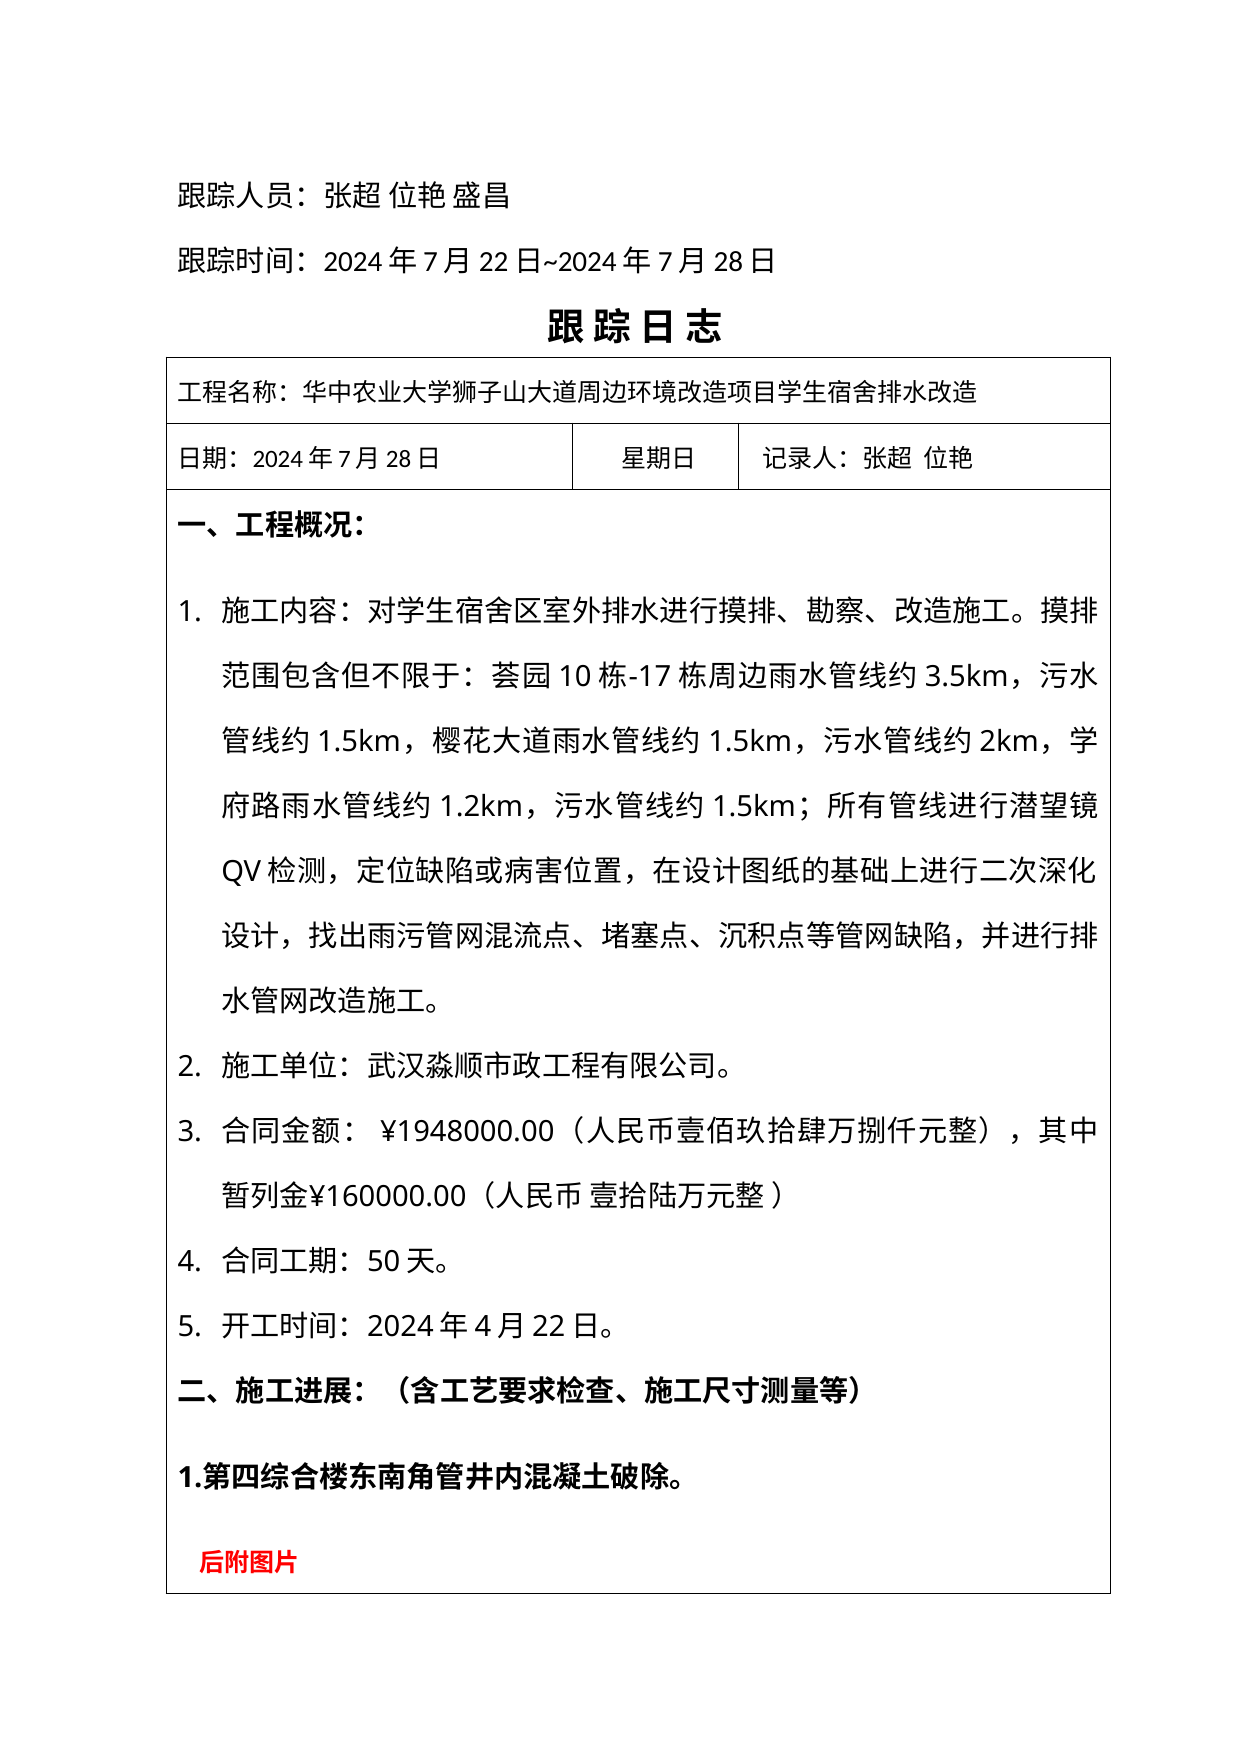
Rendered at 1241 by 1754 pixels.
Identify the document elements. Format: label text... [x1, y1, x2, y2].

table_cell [167, 490, 1110, 1593]
table_cell 记录人：张超 位艳 [739, 424, 1110, 489]
text 跟踪时间：2024年7月22日~2024年7月28日 [177, 227, 1092, 292]
table_cell 日期：2024年7月28日 [167, 424, 572, 489]
text 跟 踪 日 志 [177, 292, 1092, 357]
table_cell 星期日 [573, 424, 738, 489]
table_header 工程名称：华中农业大学狮子山大道周边环境改造项目学生宿舍排水改造 [167, 358, 1110, 423]
text 跟踪人员：张超 位艳 盛昌 [177, 162, 1092, 227]
